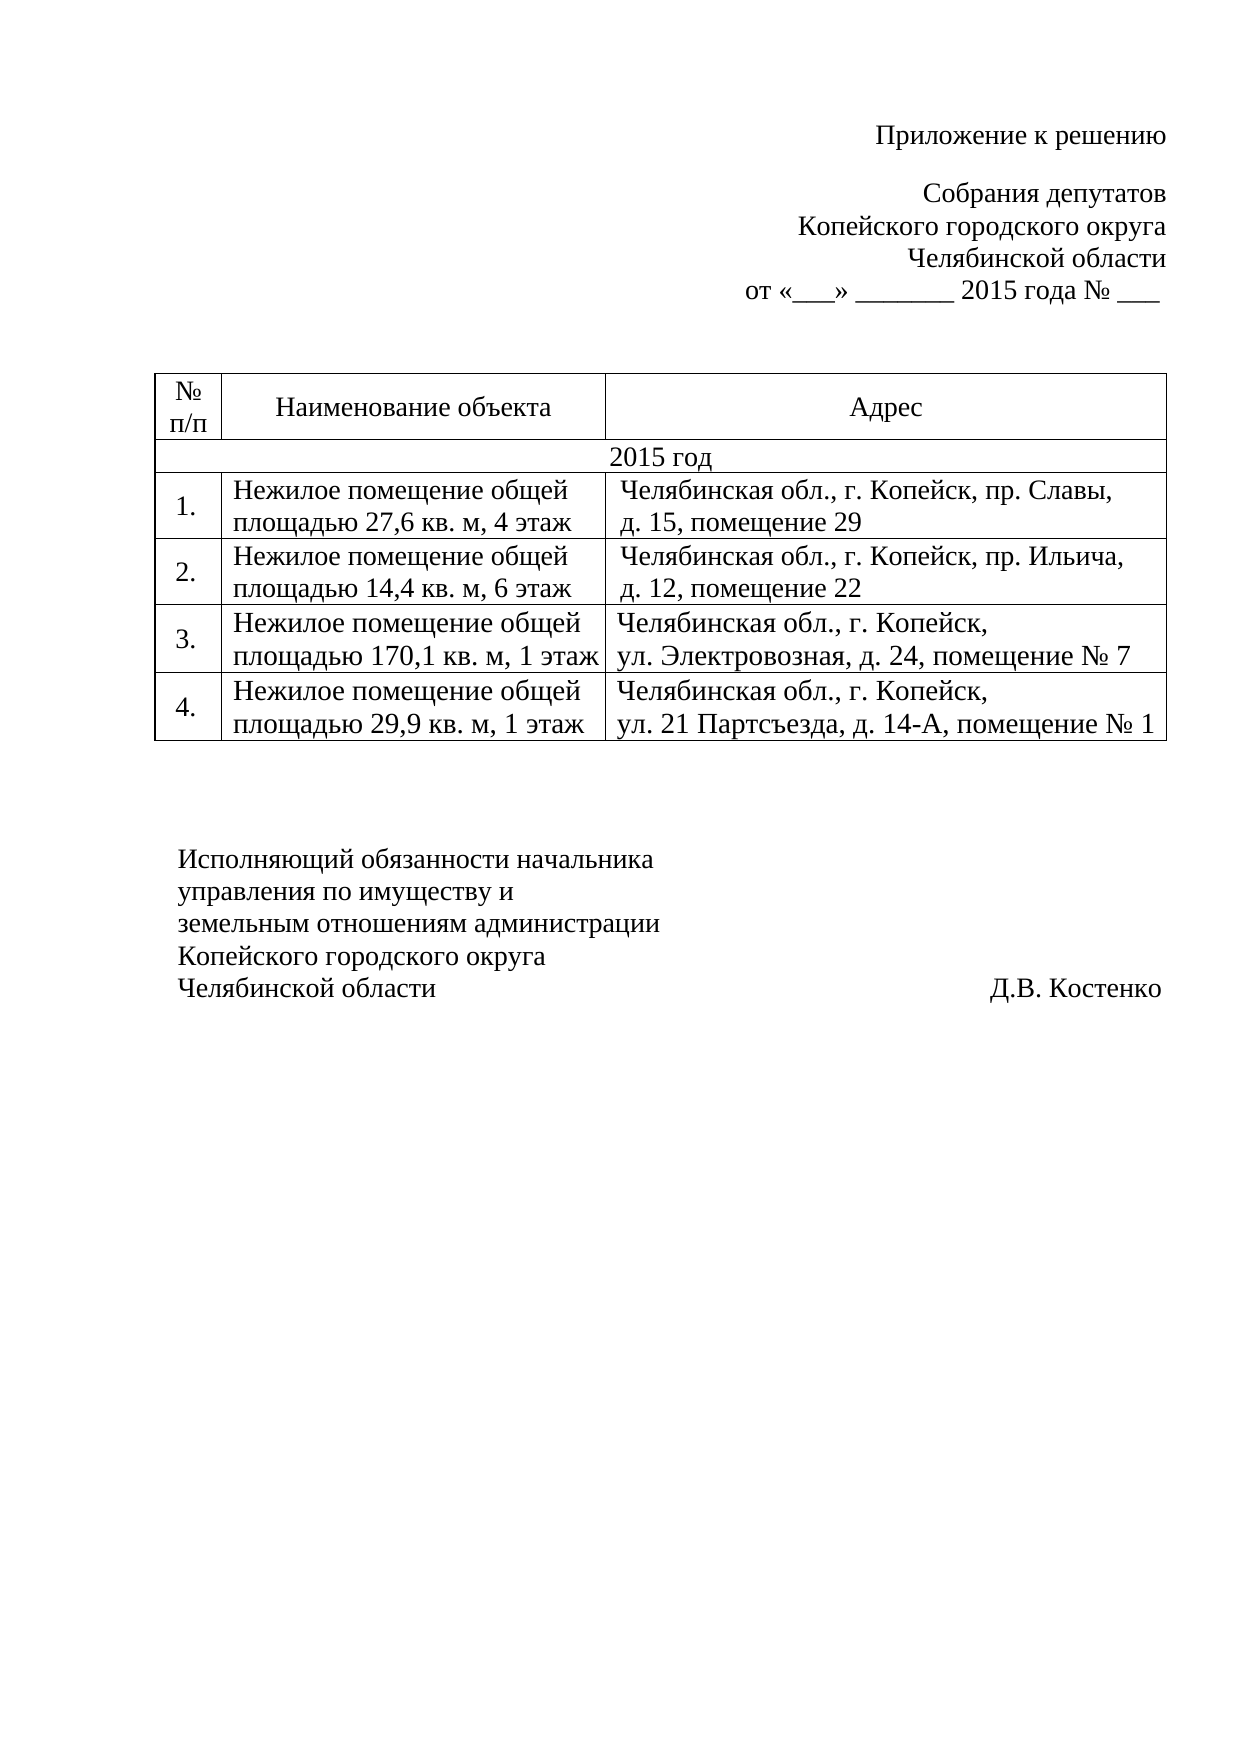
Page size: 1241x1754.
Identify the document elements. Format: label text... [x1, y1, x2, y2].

text от «___» _______ 2015 года № ___ [177, 273, 1226, 306]
text Исполняющий обязанности начальника [177, 842, 1167, 874]
table_header Наименование объекта [222, 374, 605, 439]
table_cell [156, 605, 221, 672]
table_header № п/п [156, 374, 221, 439]
text Копейского городского округа [177, 208, 1167, 241]
text Приложение к решению [177, 118, 1167, 151]
table_cell Челябинская обл., г. Копейск, пр. Ильича, д. 12, помещение 22 [606, 539, 1166, 604]
text земельным отношениям администрации [177, 906, 1167, 939]
text Собрания депутатов [177, 176, 1167, 208]
table_cell Челябинская обл., г. Копейск, ул. Электровозная, д. 24, помещение № 7 [606, 605, 1166, 672]
table_cell Челябинская обл., г. Копейск, ул. 21 Партсъезда, д. 14-А, помещение № 1 [606, 673, 1166, 740]
text Копейского городского округа [177, 939, 1167, 971]
table_header Адрес [606, 374, 1166, 439]
text управления по имуществу и [177, 874, 1167, 906]
text Челябинской области [177, 241, 1167, 273]
table_cell Нежилое помещение общей площадью 14,4 кв. м, 6 этаж [222, 539, 605, 604]
table_cell Челябинская обл., г. Копейск, пр. Славы, д. 15, помещение 29 [606, 473, 1166, 538]
table_cell Нежилое помещение общей площадью 27,6 кв. м, 4 этаж [222, 473, 605, 538]
table_cell [156, 673, 221, 740]
text Челябинской области Д.В. Костенко [177, 971, 1167, 1004]
table_cell 2015 год [156, 440, 1166, 472]
table_cell [156, 473, 221, 538]
table_cell [156, 539, 221, 604]
table_cell Нежилое помещение общей площадью 29,9 кв. м, 1 этаж [222, 673, 605, 740]
table_cell Нежилое помещение общей площадью 170,1 кв. м, 1 этаж [222, 605, 605, 672]
